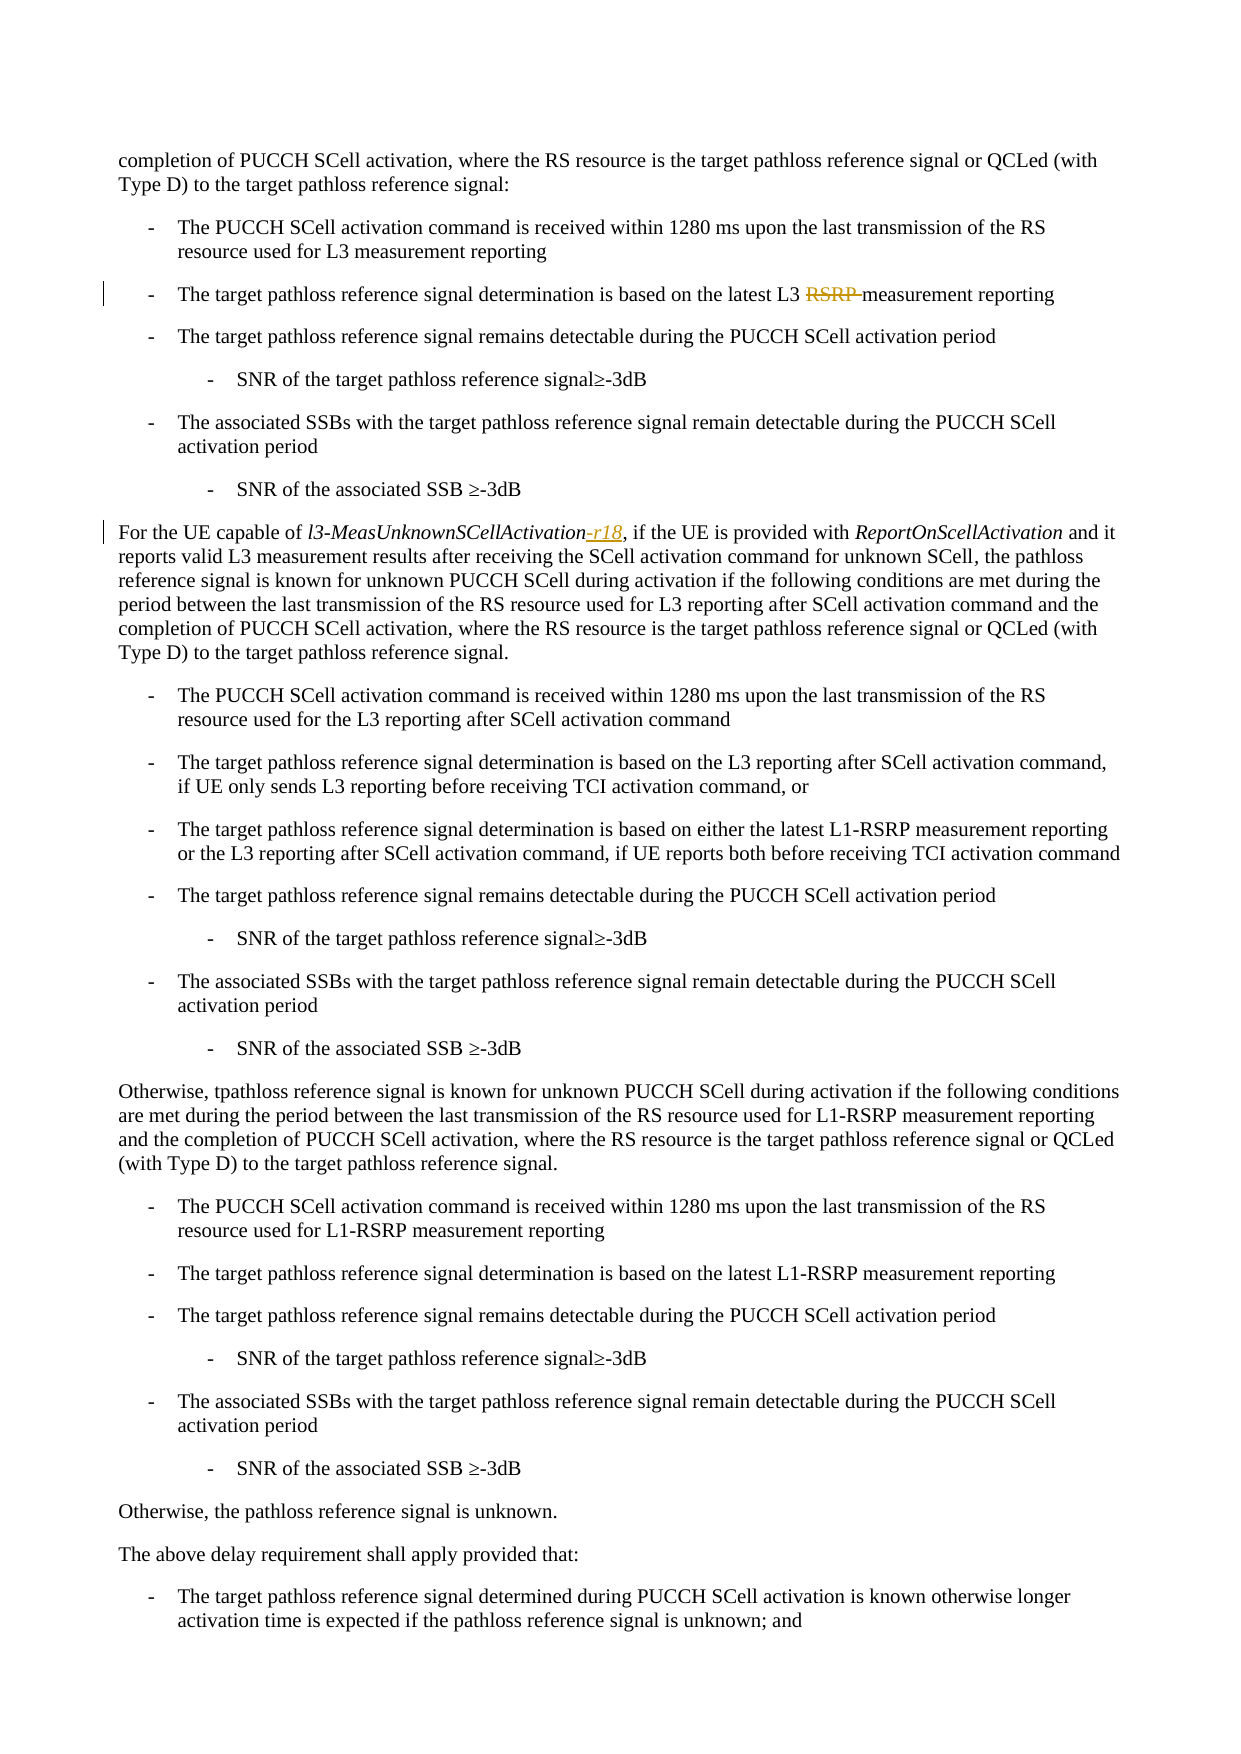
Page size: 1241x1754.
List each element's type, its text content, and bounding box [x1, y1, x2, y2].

text - SNR of the associated SSB ≥-3dB [207, 1456, 1122, 1480]
text - The target pathloss reference signal determination is based on the latest L1-RSRP measurement reporting [148, 1261, 1122, 1284]
text - The PUCCH SCell activation command is received within 1280 ms upon the last transmission of the RS resource used for L3 measurement reporting [148, 214, 1122, 263]
text - SNR of the target pathloss reference signal≥-3dB [207, 926, 1122, 950]
text - SNR of the associated SSB ≥-3dB [207, 477, 1122, 501]
text - The target pathloss reference signal remains detectable during the PUCCH SCell activation period [148, 883, 1122, 907]
text - The target pathloss reference signal determination is based on either the latest L1-RSRP measurement reporting or the L3 reporting after SCell activation command, if UE reports both before receiving TCI activation command [148, 816, 1122, 864]
text For the UE capable of l3-MeasUnknownSCellActivation, if the UE is provided with ReportOnScellActivation and it reports valid L3 measurement results after receiving the SCell activation command for unknown SCell, the pathloss reference signal is known for unknown PUCCH SCell during activation if the following conditions are met during the period between the last transmission of the RS resource used for L3 reporting after SCell activation command and the completion of PUCCH SCell activation, where the RS resource is the target pathloss reference signal or QCLed (with Type D) to the target pathloss reference signal. [118, 519, 1122, 664]
text - SNR of the associated SSB ≥-3dB [207, 1036, 1122, 1060]
text - The target pathloss reference signal determination is based on the L3 reporting after SCell activation command, if UE only sends L3 reporting before receiving TCI activation command, or [148, 749, 1122, 798]
text - The target pathloss reference signal determination is based on the latest L3 measurement reporting [148, 281, 1122, 306]
text Otherwise, tpathloss reference signal is known for unknown PUCCH SCell during activation if the following conditions are met during the period between the last transmission of the RS resource used for L1-RSRP measurement reporting and the completion of PUCCH SCell activation, where the RS resource is the target pathloss reference signal or QCLed (with Type D) to the target pathloss reference signal. [118, 1079, 1122, 1175]
text - The target pathloss reference signal determined during PUCCH SCell activation is known otherwise longer activation time is expected if the pathloss reference signal is unknown; and [148, 1584, 1122, 1632]
text - The associated SSBs with the target pathloss reference signal remain detectable during the PUCCH SCell activation period [148, 969, 1122, 1017]
text - SNR of the target pathloss reference signal≥-3dB [207, 367, 1122, 391]
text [118, 148, 1122, 196]
text - The target pathloss reference signal remains detectable during the PUCCH SCell activation period [148, 1303, 1122, 1327]
text - The target pathloss reference signal remains detectable during the PUCCH SCell activation period [148, 324, 1122, 348]
text Otherwise, the pathloss reference signal is unknown. [118, 1499, 1122, 1523]
text The above delay requirement shall apply provided that: [118, 1541, 1122, 1566]
text - The PUCCH SCell activation command is received within 1280 ms upon the last transmission of the RS resource used for the L3 reporting after SCell activation command [148, 683, 1122, 731]
text - The associated SSBs with the target pathloss reference signal remain detectable during the PUCCH SCell activation period [148, 410, 1122, 458]
text - SNR of the target pathloss reference signal≥-3dB [207, 1346, 1122, 1370]
text - The associated SSBs with the target pathloss reference signal remain detectable during the PUCCH SCell activation period [148, 1389, 1122, 1437]
text - The PUCCH SCell activation command is received within 1280 ms upon the last transmission of the RS resource used for L1-RSRP measurement reporting [148, 1194, 1122, 1242]
